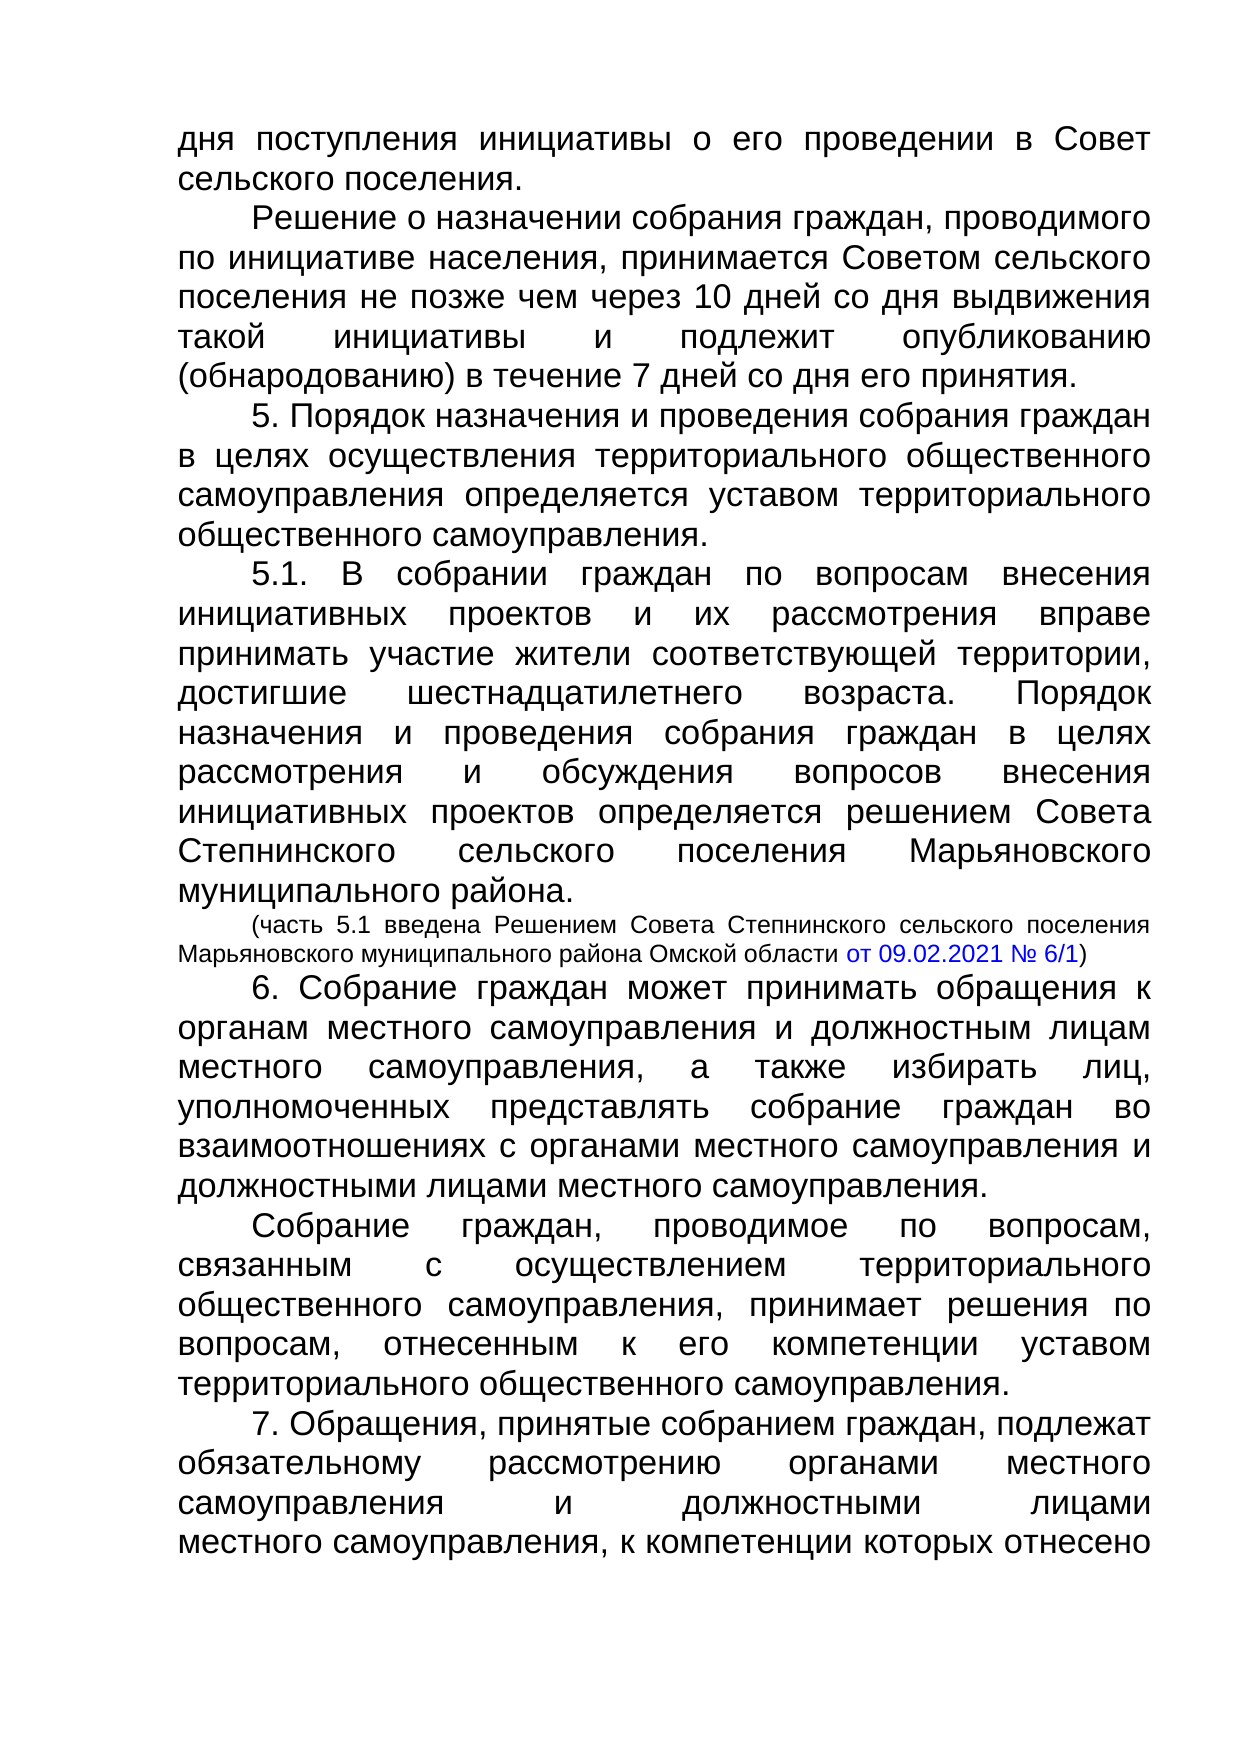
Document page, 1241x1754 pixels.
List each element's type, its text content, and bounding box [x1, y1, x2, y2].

text 6. Собрание граждан может принимать обращения к органам местного самоуправления и должностным лицам местного самоуправления, а также избирать лиц, уполномоченных представлять собрание граждан во взаимоотношениях с органами местного самоуправления и должностными лицами местного самоуправления. [177, 967, 1152, 1205]
text 5.1. В собрании граждан по вопросам внесения инициативных проектов и их рассмотрения вправе принимать участие жители соответствующей территории, достигшие шестнадцатилетнего возраста. Порядок назначения и проведения собрания граждан в целях рассмотрения и обсуждения вопросов внесения инициативных проектов определяется решением Совета Степнинского сельского поселения Марьяновского муниципального района. [177, 553, 1152, 910]
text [177, 118, 1152, 197]
text 5. Порядок назначения и проведения собрания граждан в целях осуществления территориального общественного самоуправления определяется уставом территориального общественного самоуправления. [177, 395, 1152, 553]
text (часть 5.1 введена Решением Совета Степнинского сельского поселения Марьяновского муниципального района Омской области от 09.02.2021 № 6/1) [177, 910, 1152, 967]
text Собрание граждан, проводимое по вопросам, связанным с осуществлением территориального общественного самоуправления, принимает решения по вопросам, отнесенным к его компетенции уставом территориального общественного самоуправления. [177, 1205, 1152, 1403]
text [177, 1403, 1152, 1561]
text Решение о назначении собрания граждан, проводимого по инициативе населения, принимается Советом сельского поселения не позже чем через 10 дней со дня выдвижения такой инициативы и подлежит опубликованию (обнародованию) в течение 7 дней со дня его принятия. [177, 197, 1152, 395]
